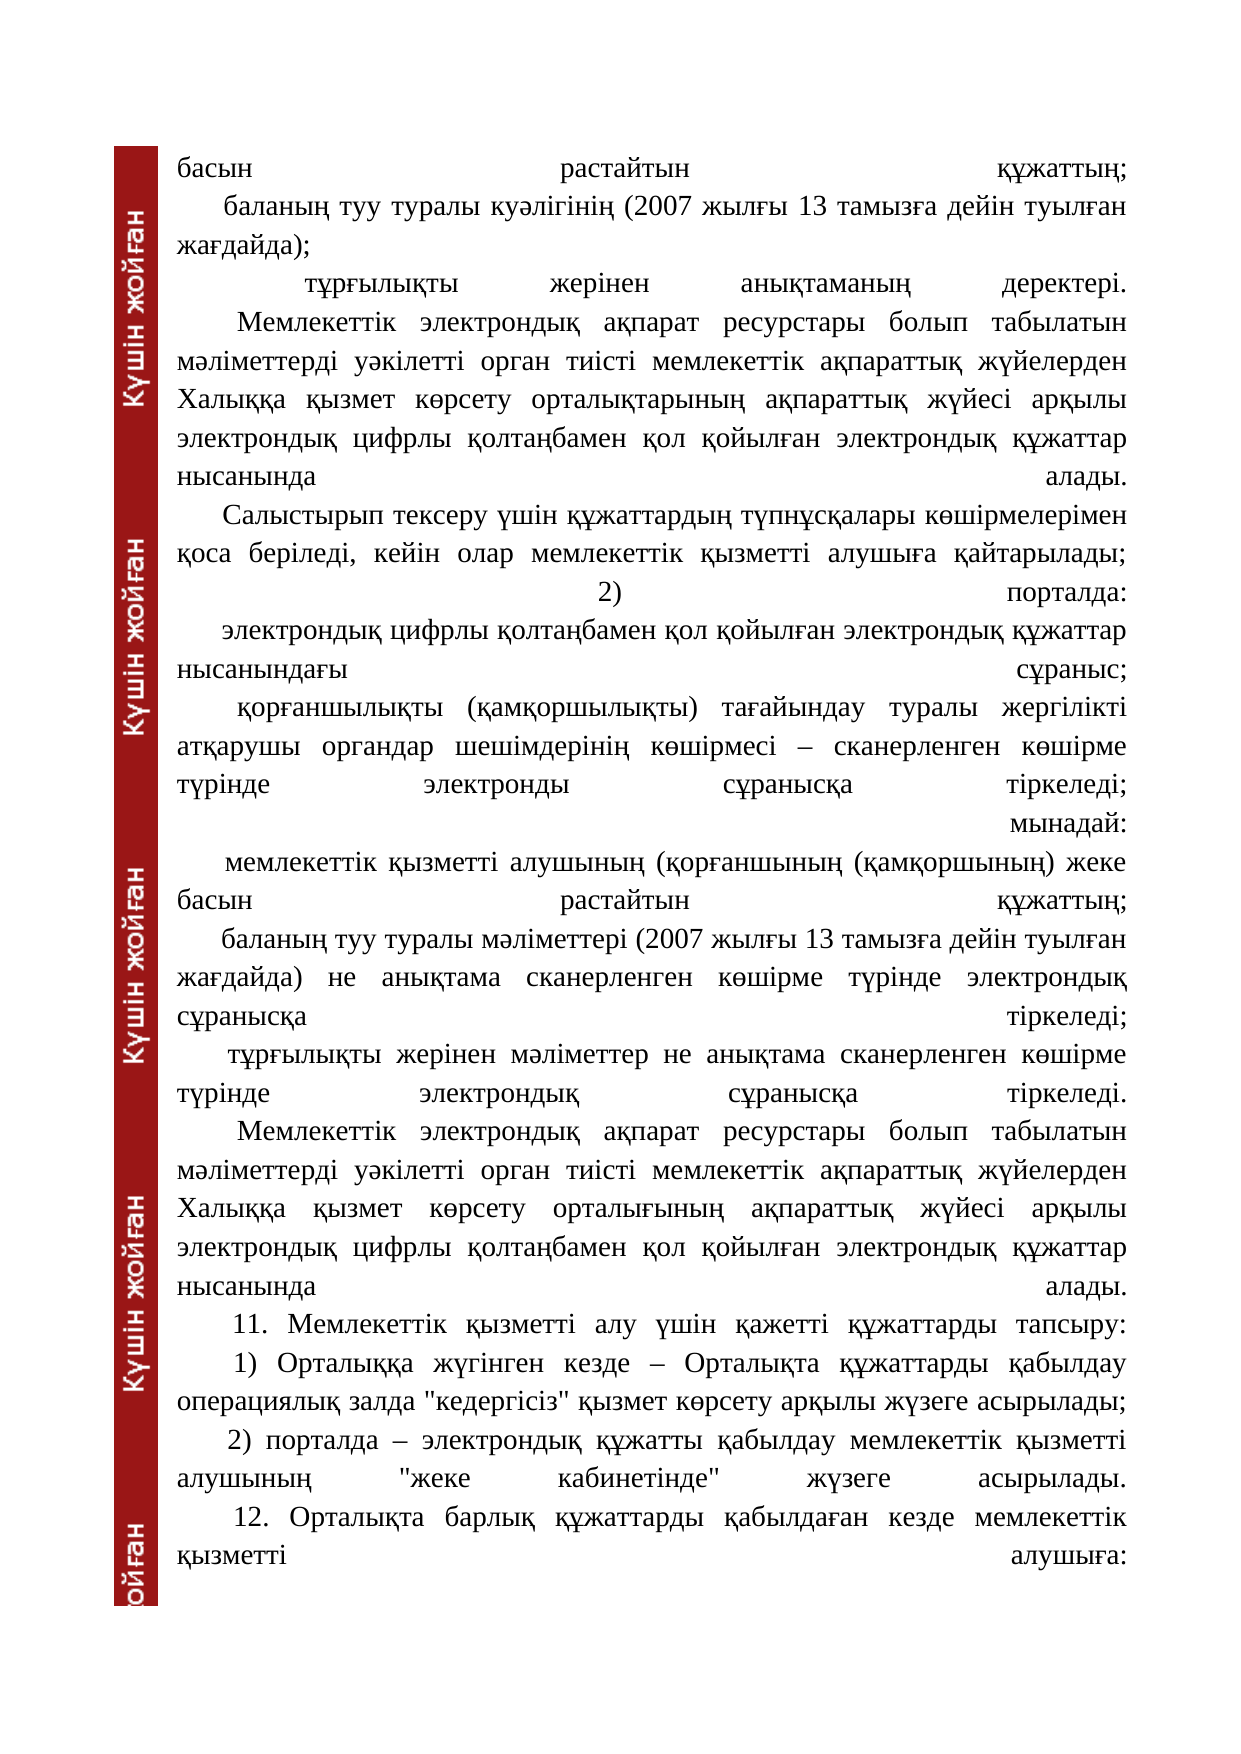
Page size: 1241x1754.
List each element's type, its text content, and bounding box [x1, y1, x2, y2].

picture [114, 146, 158, 150]
picture [114, 1571, 158, 1606]
